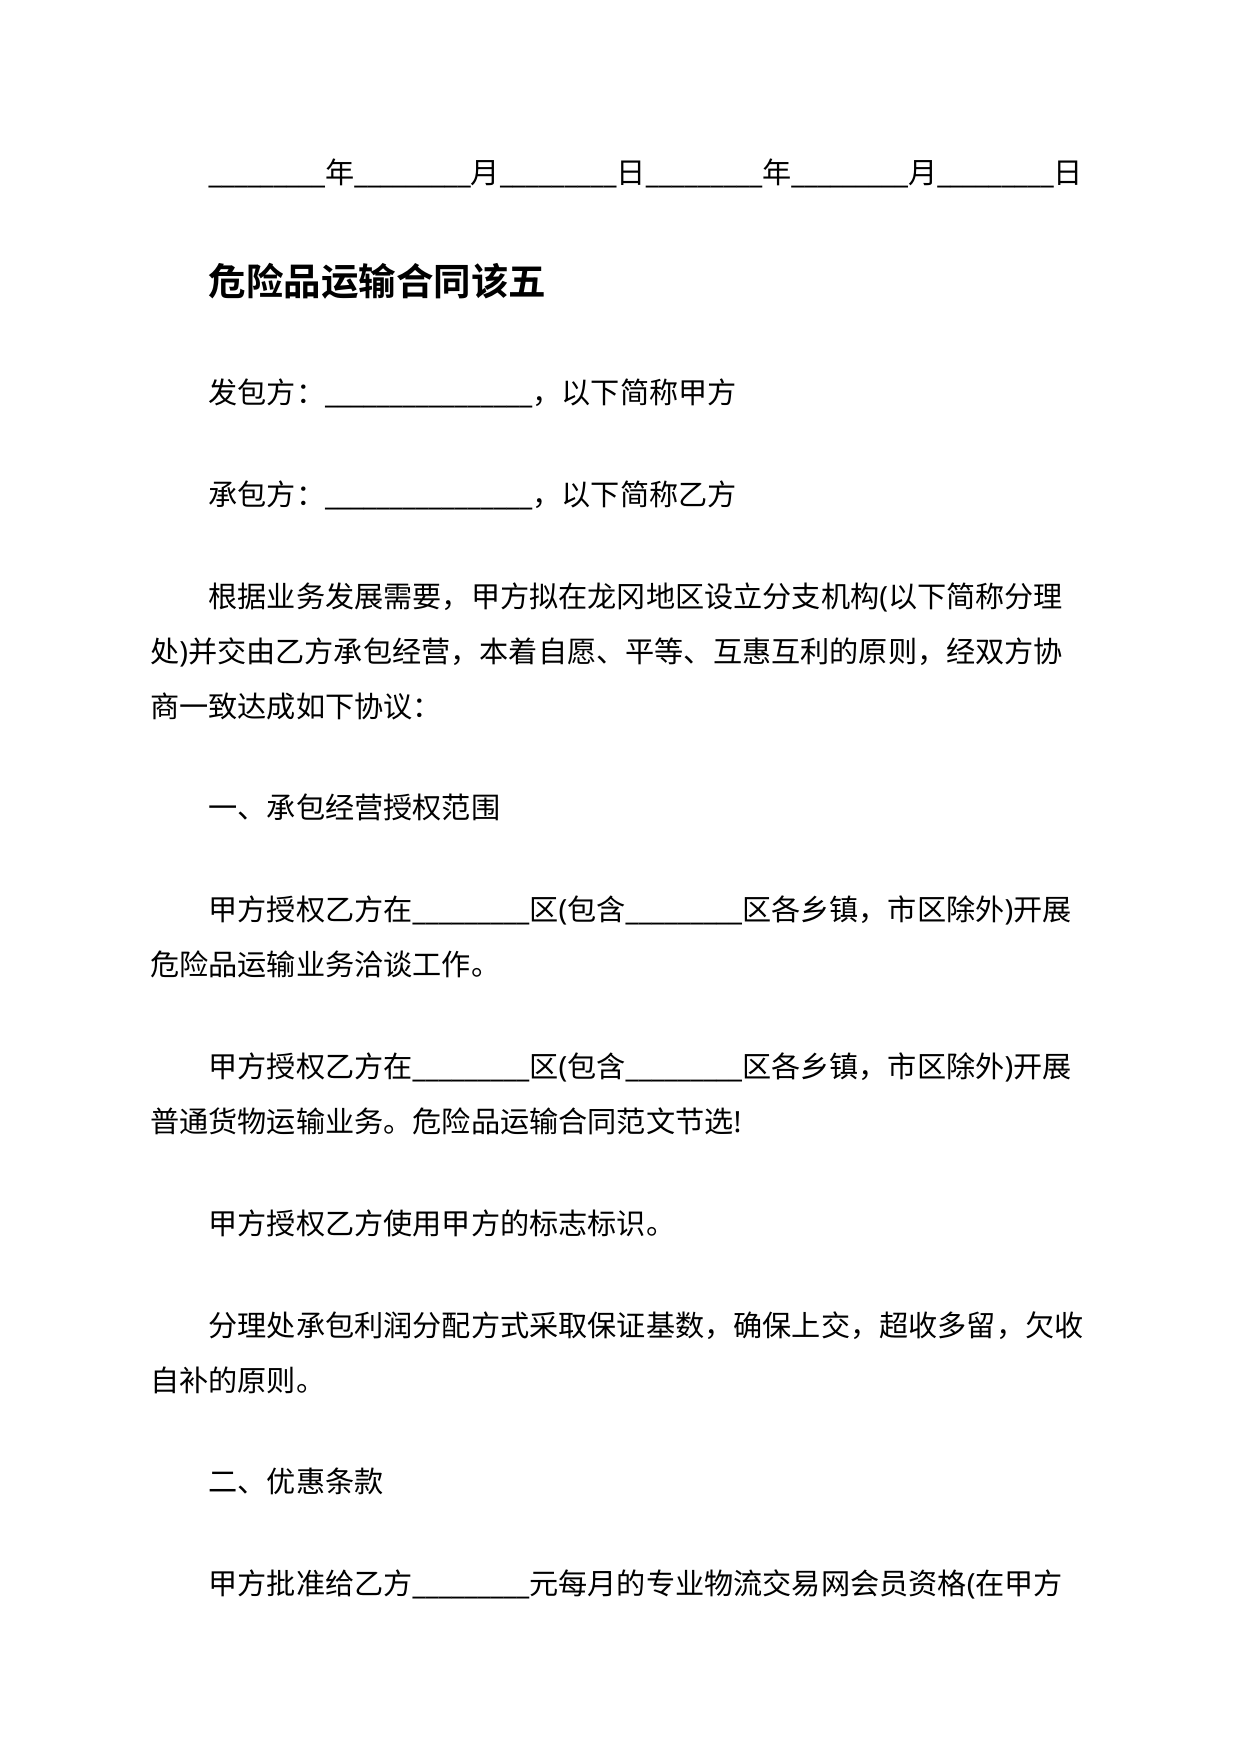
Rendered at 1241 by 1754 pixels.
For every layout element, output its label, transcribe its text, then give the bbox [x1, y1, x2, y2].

text 发包方：________________，以下简称甲方 [150, 369, 1090, 412]
text 二、优惠条款 [150, 1459, 1090, 1501]
text 甲方授权乙方在_________区(包含_________区各乡镇，市区除外)开展危险品运输业务洽谈工作。 [150, 887, 1090, 984]
text 承包方：________________，以下简称乙方 [150, 471, 1090, 514]
text _________年_________月_________日_________年_________月_________日 [150, 150, 1090, 192]
text 危险品运输合同该五 [150, 252, 1090, 306]
text 分理处承包利润分配方式采取保证基数，确保上交，超收多留，欠收自补的原则。 [150, 1302, 1090, 1399]
text 甲方授权乙方使用甲方的标志标识。 [150, 1201, 1090, 1243]
text 根据业务发展需要，甲方拟在龙冈地区设立分支机构(以下简称分理处)并交由乙方承包经营，本着自愿、平等、互惠互利的原则，经双方协商一致达成如下协议： [150, 573, 1090, 726]
text 甲方授权乙方在_________区(包含_________区各乡镇，市区除外)开展普通货物运输业务。危险品运输合同范文节选! [150, 1044, 1090, 1141]
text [150, 1561, 1090, 1603]
text 一、承包经营授权范围 [150, 785, 1090, 827]
